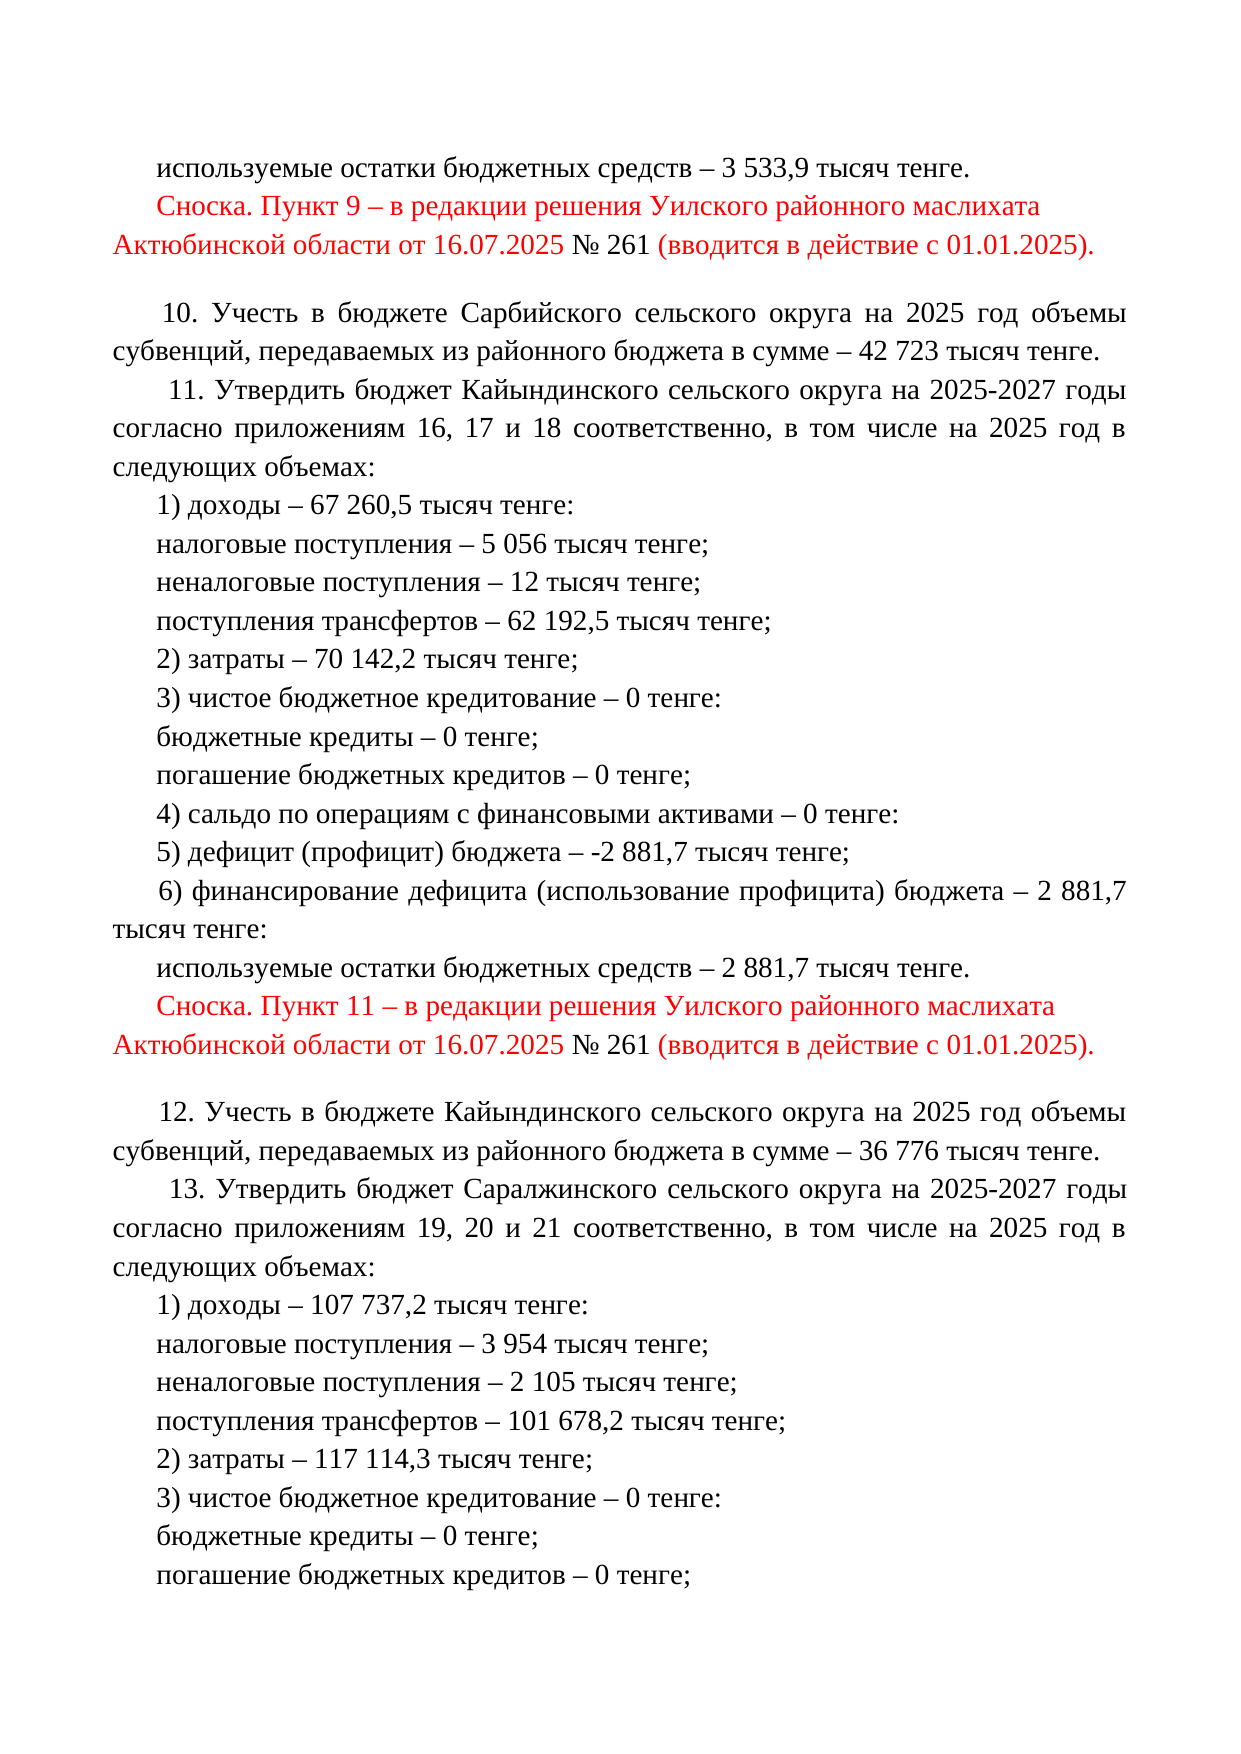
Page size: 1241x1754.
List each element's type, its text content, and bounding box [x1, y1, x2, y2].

text Сноска. Пункт 11 – в редакции решения Уилского районного маслихата Актюбинской области от 16.07.2025 № 261 (вводится в действие с 01.01.2025). [112, 988, 1128, 1091]
text 2) затраты – 117 114,3 тысяч тенге; [112, 1441, 1128, 1475]
text 4) сальдо по операциям с финансовыми активами – 0 тенге: [112, 796, 1128, 829]
text неналоговые поступления – 2 105 тысяч тенге; [112, 1364, 1128, 1398]
text 5) дефицит (профицит) бюджета – -2 881,7 тысяч тенге; [112, 834, 1128, 868]
text погашение бюджетных кредитов – 0 тенге; [112, 757, 1128, 791]
text 10. Учесть в бюджете Сарбийского сельского округа на 2025 год объемы субвенций, передаваемых из районного бюджета в сумме – 42 723 тысяч тенге. [112, 295, 1128, 367]
text поступления трансфертов – 62 192,5 тысяч тенге; [112, 603, 1128, 637]
text 1) доходы – 67 260,5 тысяч тенге: [112, 487, 1128, 521]
text используемые остатки бюджетных средств – 3 533,9 тысяч тенге. [112, 150, 1128, 183]
text налоговые поступления – 3 954 тысяч тенге; [112, 1326, 1128, 1359]
text бюджетные кредиты – 0 тенге; [112, 719, 1128, 752]
text 1) доходы – 107 737,2 тысяч тенге: [112, 1287, 1128, 1321]
text 3) чистое бюджетное кредитование – 0 тенге: [112, 680, 1128, 714]
text 13. Утвердить бюджет Саралжинского сельского округа на 2025-2027 годы согласно приложениям 19, 20 и 21 соответственно, в том числе на 2025 год в следующих объемах: [112, 1172, 1128, 1282]
text неналоговые поступления – 12 тысяч тенге; [112, 564, 1128, 598]
text бюджетные кредиты – 0 тенге; [112, 1518, 1128, 1552]
text 12. Учесть в бюджете Кайындинского сельского округа на 2025 год объемы субвенций, передаваемых из районного бюджета в сумме – 36 776 тысяч тенге. [112, 1094, 1128, 1167]
text 6) финансирование дефицита (использование профицита) бюджета – 2 881,7 тысяч тенге: [112, 873, 1128, 945]
text 3) чистое бюджетное кредитование – 0 тенге: [112, 1480, 1128, 1513]
text поступления трансфертов – 101 678,2 тысяч тенге; [112, 1403, 1128, 1436]
text 2) затраты – 70 142,2 тысяч тенге; [112, 642, 1128, 675]
text погашение бюджетных кредитов – 0 тенге; [112, 1557, 1128, 1591]
text Сноска. Пункт 9 – в редакции решения Уилского районного маслихата Актюбинской области от 16.07.2025 № 261 (вводится в действие с 01.01.2025). [112, 188, 1128, 291]
text используемые остатки бюджетных средств – 2 881,7 тысяч тенге. [112, 950, 1128, 983]
text 11. Утвердить бюджет Кайындинского сельского округа на 2025-2027 годы согласно приложениям 16, 17 и 18 соответственно, в том числе на 2025 год в следующих объемах: [112, 372, 1128, 482]
text налоговые поступления – 5 056 тысяч тенге; [112, 526, 1128, 559]
